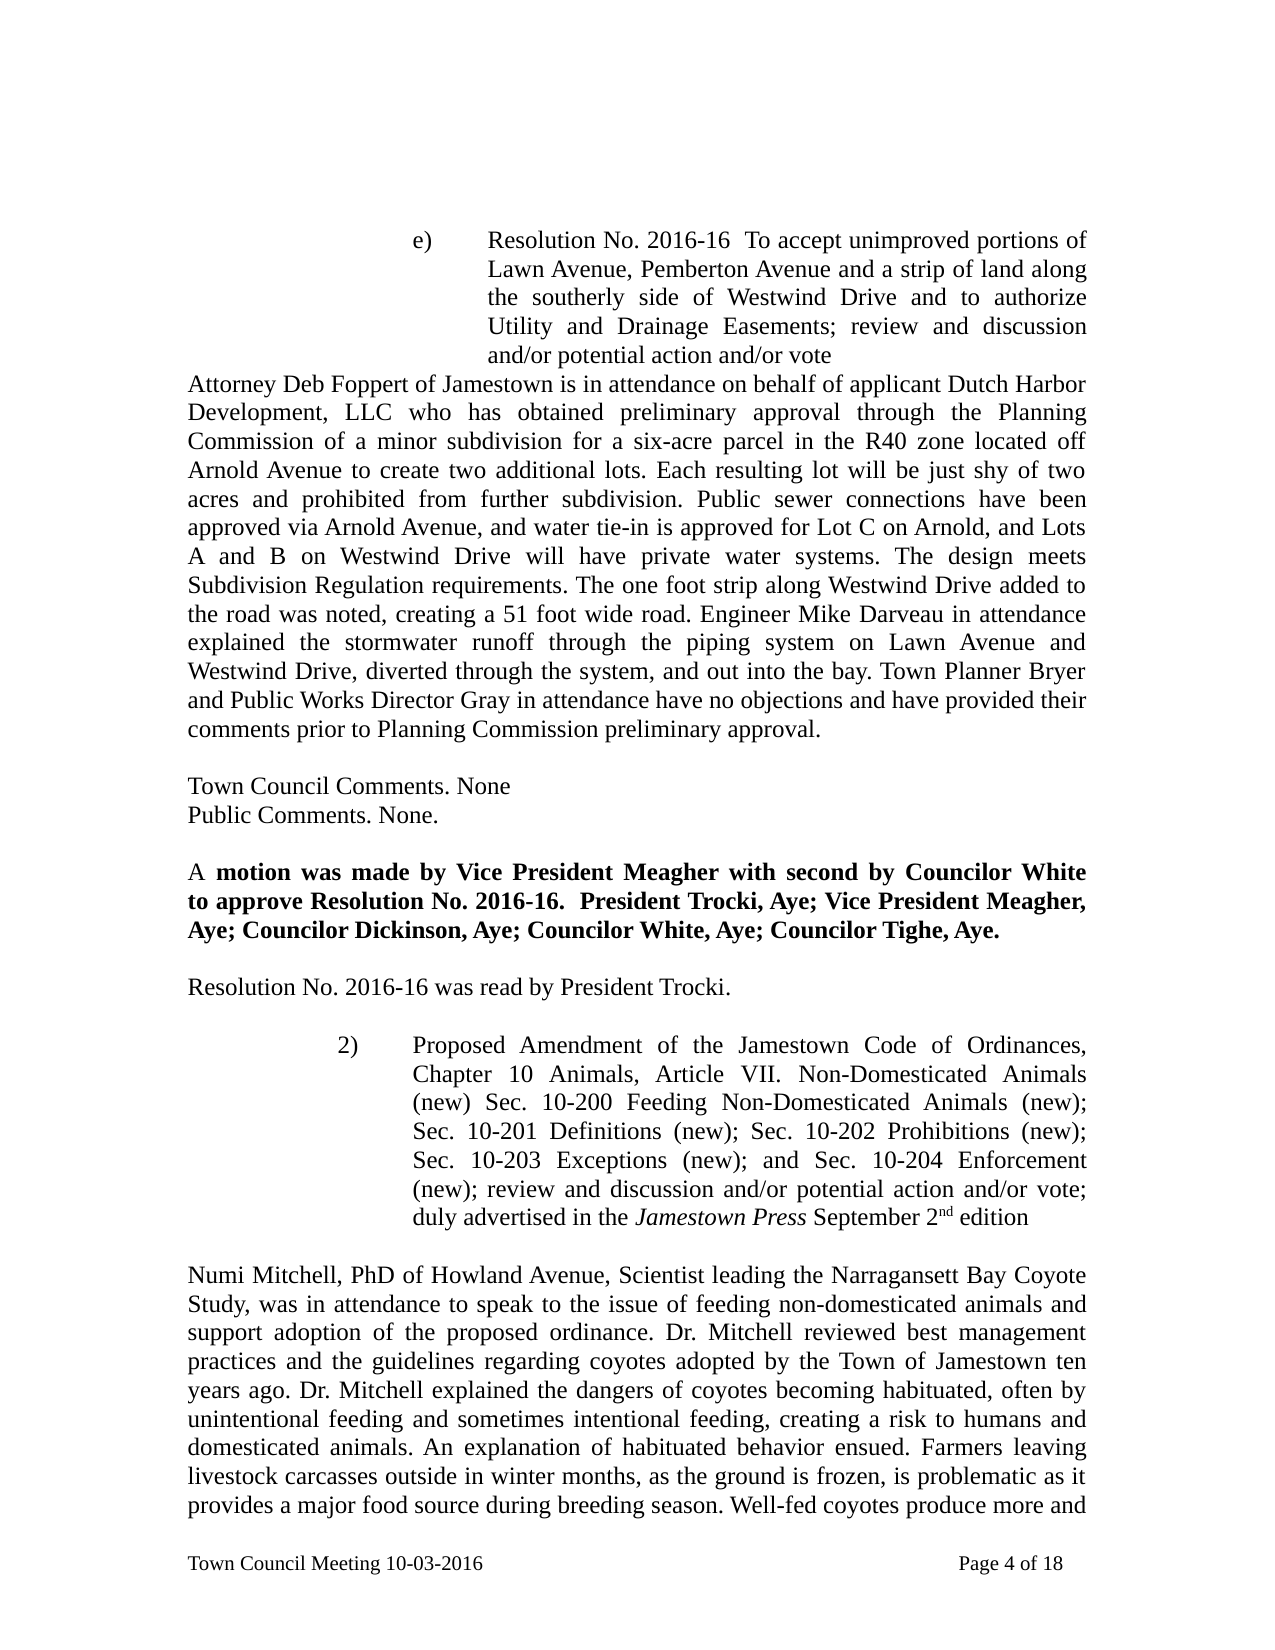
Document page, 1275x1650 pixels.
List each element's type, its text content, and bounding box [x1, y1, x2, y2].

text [187, 1260, 1087, 1519]
text A motion was made by Vice President Meagher with second by Councilor White to approve Resolution No. 2016-16. President Trocki, Aye; Vice President Meagher, Aye; Councilor Dickinson, Aye; Councilor White, Aye; Councilor Tighe, Aye. [187, 857, 1087, 944]
text Town Council Comments. None [187, 771, 1087, 800]
subtitle Proposed Amendment of the Jamestown Code of Ordinances, Chapter 10 Animals, Article VII. Non-Domesticated Animals (new) Sec. 10-200 Feeding Non-Domesticated Animals (new); Sec. 10-201 Definitions (new); Sec. 10-202 Prohibitions (new); Sec. 10-203 Exceptions (new); and Sec. 10-204 Enforcement (new); review and discussion and/or potential action and/or vote; duly advertised in the Jamestown Press September 2nd edition [337, 1030, 1087, 1231]
text Attorney Deb Foppert of Jamestown is in attendance on behalf of applicant Dutch Harbor Development, LLC who has obtained preliminary approval through the Planning Commission of a minor subdivision for a six-acre parcel in the R40 zone located off Arnold Avenue to create two additional lots. Each resulting lot will be just shy of two acres and prohibited from further subdivision. Public sewer connections have been approved via Arnold Avenue, and water tie-in is approved for Lot C on Arnold, and Lots A and B on Westwind Drive will have private water systems. The design meets Subdivision Regulation requirements. The one foot strip along Westwind Drive added to the road was noted, creating a 51 foot wide road. Engineer Mike Darveau in attendance explained the stormwater runoff through the piping system on Lawn Avenue and Westwind Drive, diverted through the system, and out into the bay. Town Planner Bryer and Public Works Director Gray in attendance have no objections and have provided their comments prior to Planning Commission preliminary approval. [187, 369, 1087, 742]
text Resolution No. 2016-16 was read by President Trocki. [187, 972, 1087, 1001]
subtitle Resolution No. 2016-16 To accept unimproved portions of Lawn Avenue, Pemberton Avenue and a strip of land along the southerly side of Westwind Drive and to authorize Utility and Drainage Easements; review and discussion and/or potential action and/or vote [412, 225, 1087, 369]
text Public Comments. None. [187, 800, 1087, 829]
